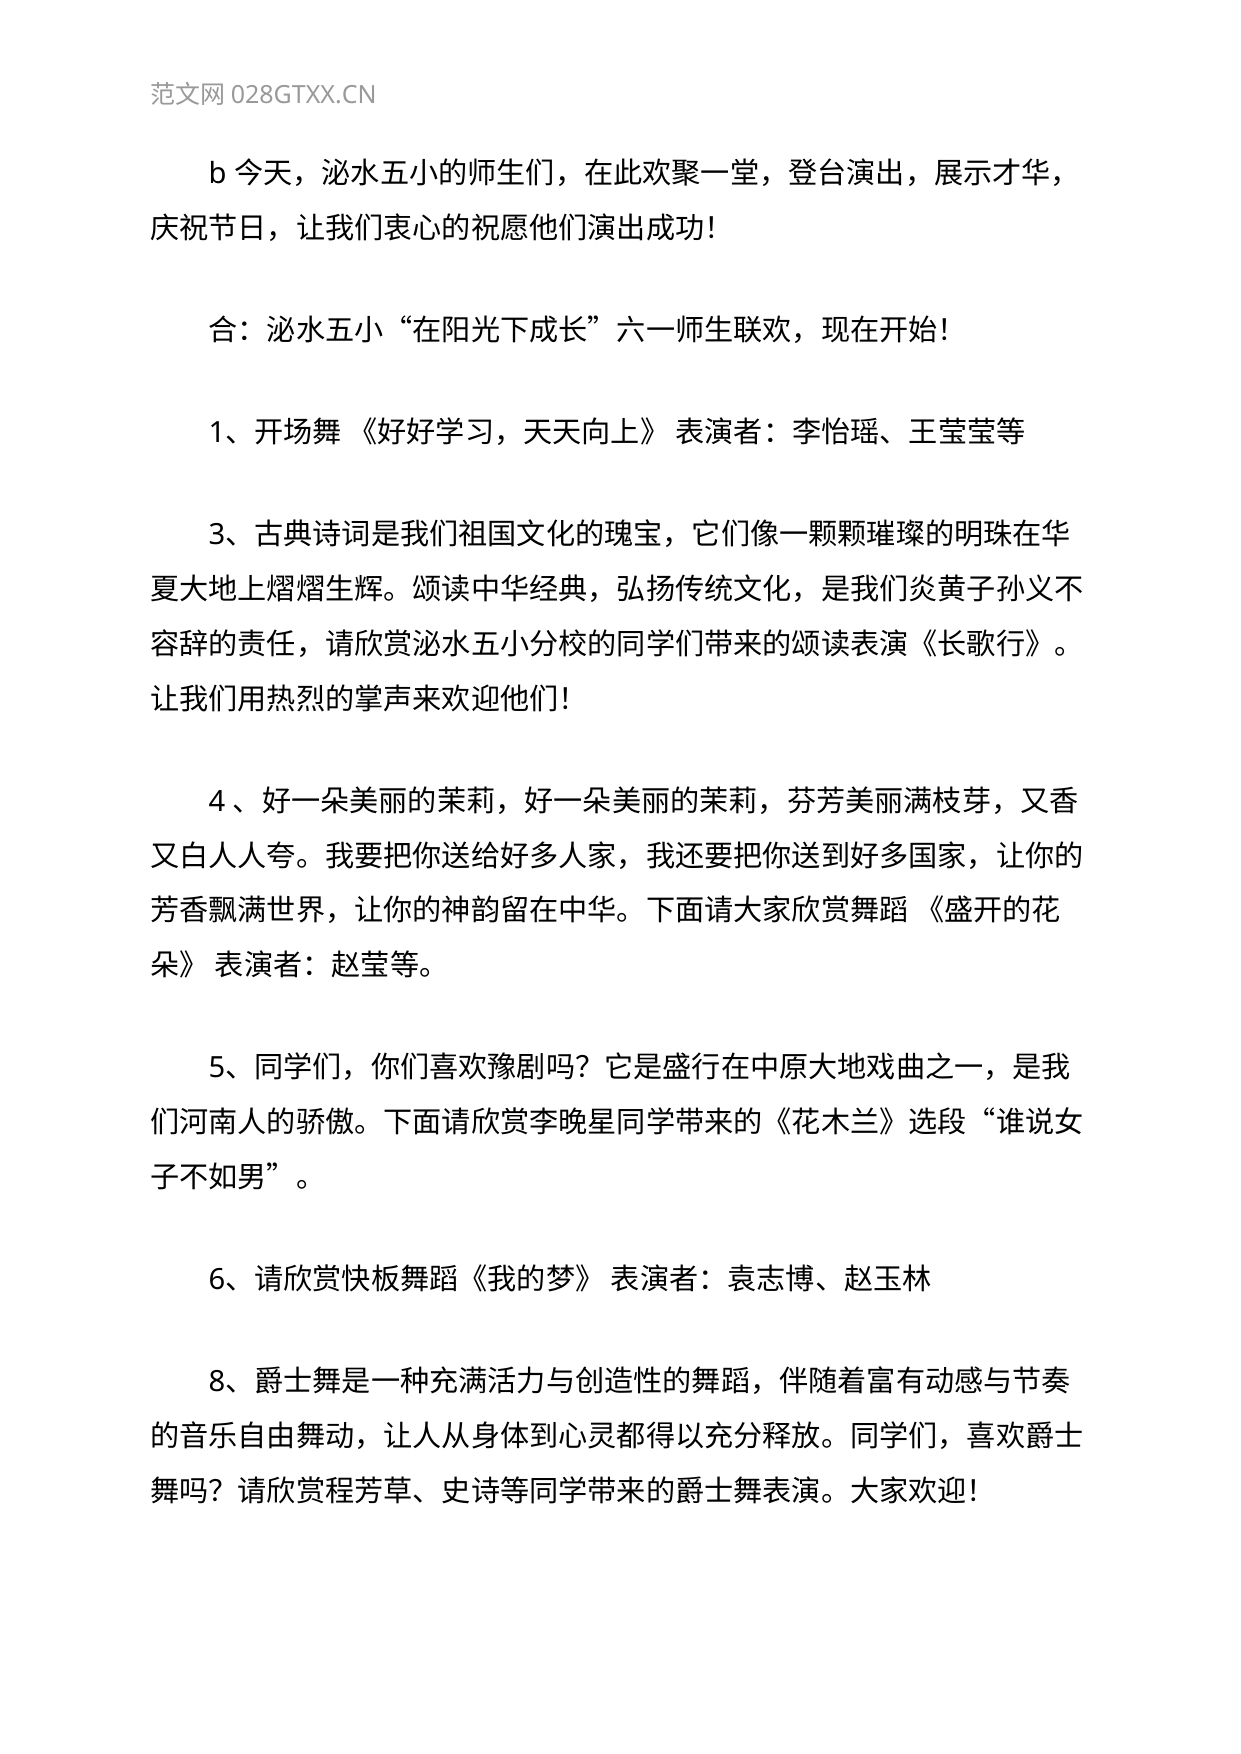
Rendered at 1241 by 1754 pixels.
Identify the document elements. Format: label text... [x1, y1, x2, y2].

text 4 、好一朵美丽的茉莉，好一朵美丽的茉莉，芬芳美丽满枝芽，又香又白人人夸。我要把你送给好多人家，我还要把你送到好多国家，让你的芳香飘满世界，让你的神韵留在中华。下面请大家欣赏舞蹈 《盛开的花朵》 表演者：赵莹等。 [150, 777, 1090, 984]
text 1、开场舞 《好好学习，天天向上》 表演者：李怡瑶、王莹莹等 [150, 408, 1090, 451]
text b 今天，泌水五小的师生们，在此欢聚一堂，登台演出，展示才华，庆祝节日，让我们衷心的祝愿他们演出成功！ [150, 150, 1090, 247]
text 6、请欣赏快板舞蹈《我的梦》 表演者：袁志博、赵玉林 [150, 1255, 1090, 1298]
text 8、爵士舞是一种充满活力与创造性的舞蹈，伴随着富有动感与节奏的音乐自由舞动，让人从身体到心灵都得以充分释放。同学们，喜欢爵士舞吗？请欣赏程芳草、史诗等同学带来的爵士舞表演。大家欢迎！ [150, 1357, 1090, 1509]
text 5、同学们，你们喜欢豫剧吗？它是盛行在中原大地戏曲之一，是我们河南人的骄傲。下面请欣赏李晚星同学带来的《花木兰》选段“谁说女子不如男”。 [150, 1044, 1090, 1196]
text 3、古典诗词是我们祖国文化的瑰宝，它们像一颗颗璀璨的明珠在华夏大地上熠熠生辉。颂读中华经典，弘扬传统文化，是我们炎黄子孙义不容辞的责任，请欣赏泌水五小分校的同学们带来的颂读表演《长歌行》。让我们用热烈的掌声来欢迎他们！ [150, 511, 1090, 718]
text 合：泌水五小“在阳光下成长”六一师生联欢，现在开始！ [150, 307, 1090, 349]
